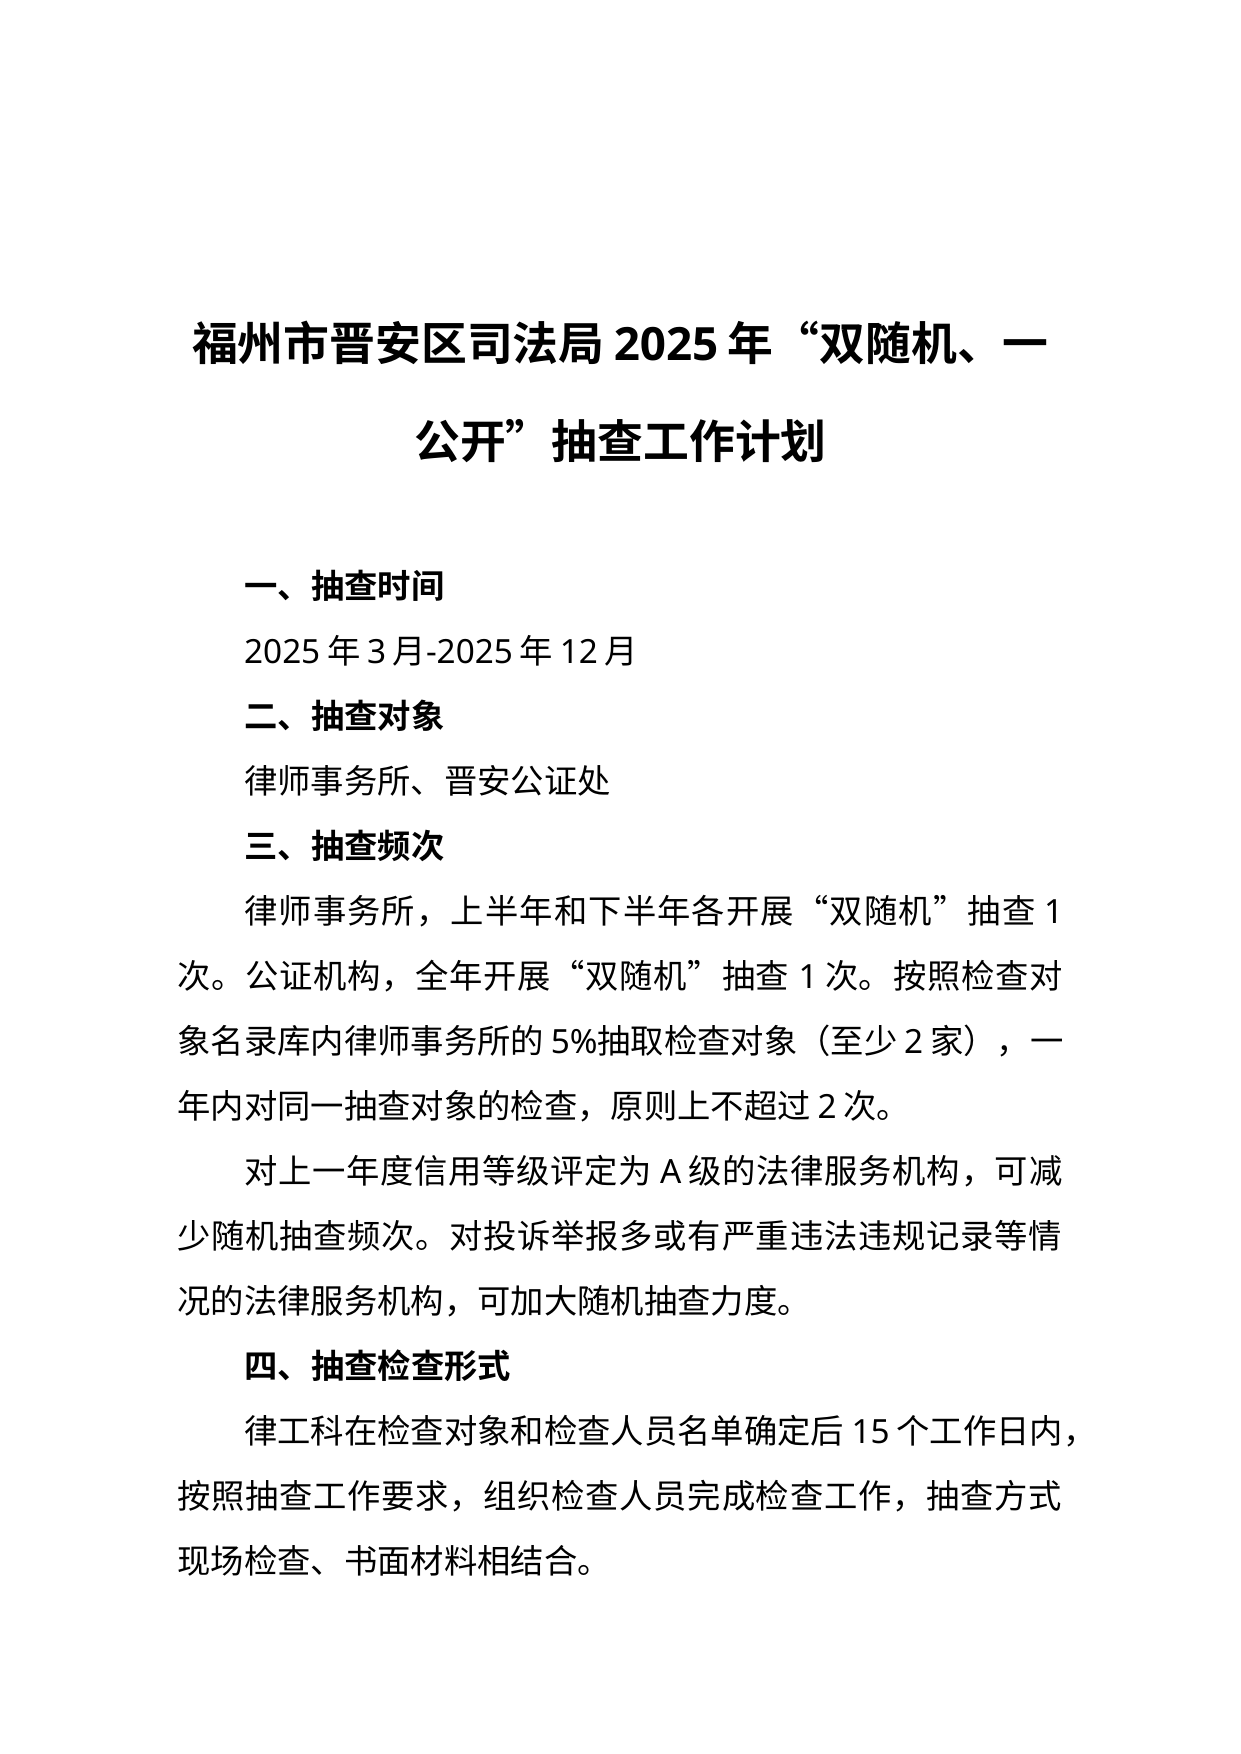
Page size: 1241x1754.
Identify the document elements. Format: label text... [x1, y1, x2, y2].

text 三、抽查频次 [177, 812, 1063, 877]
text 律工科在检查对象和检查人员名单确定后15个工作日内，按照抽查工作要求，组织检查人员完成检查工作，抽查方式现场检查、书面材料相结合。 [177, 1397, 1063, 1592]
text 一、抽查时间 [177, 552, 1063, 617]
text 律师事务所，上半年和下半年各开展“双随机”抽查1次。公证机构，全年开展“双随机”抽查1次。按照检查对象名录库内律师事务所的5%抽取检查对象（至少2家），一年内对同一抽查对象的检查，原则上不超过2次。 [177, 877, 1063, 1137]
text 四、抽查检查形式 [177, 1332, 1063, 1397]
text 律师事务所、晋安公证处 [177, 747, 1063, 812]
text 福州市晋安区司法局2025年“双随机、一公开”抽查工作计划 [177, 292, 1063, 487]
text 对上一年度信用等级评定为A级的法律服务机构，可减少随机抽查频次。对投诉举报多或有严重违法违规记录等情况的法律服务机构，可加大随机抽查力度。 [177, 1137, 1063, 1332]
text 二、抽查对象 [177, 682, 1063, 747]
text 2025年3月-2025年12月 [177, 617, 1063, 682]
